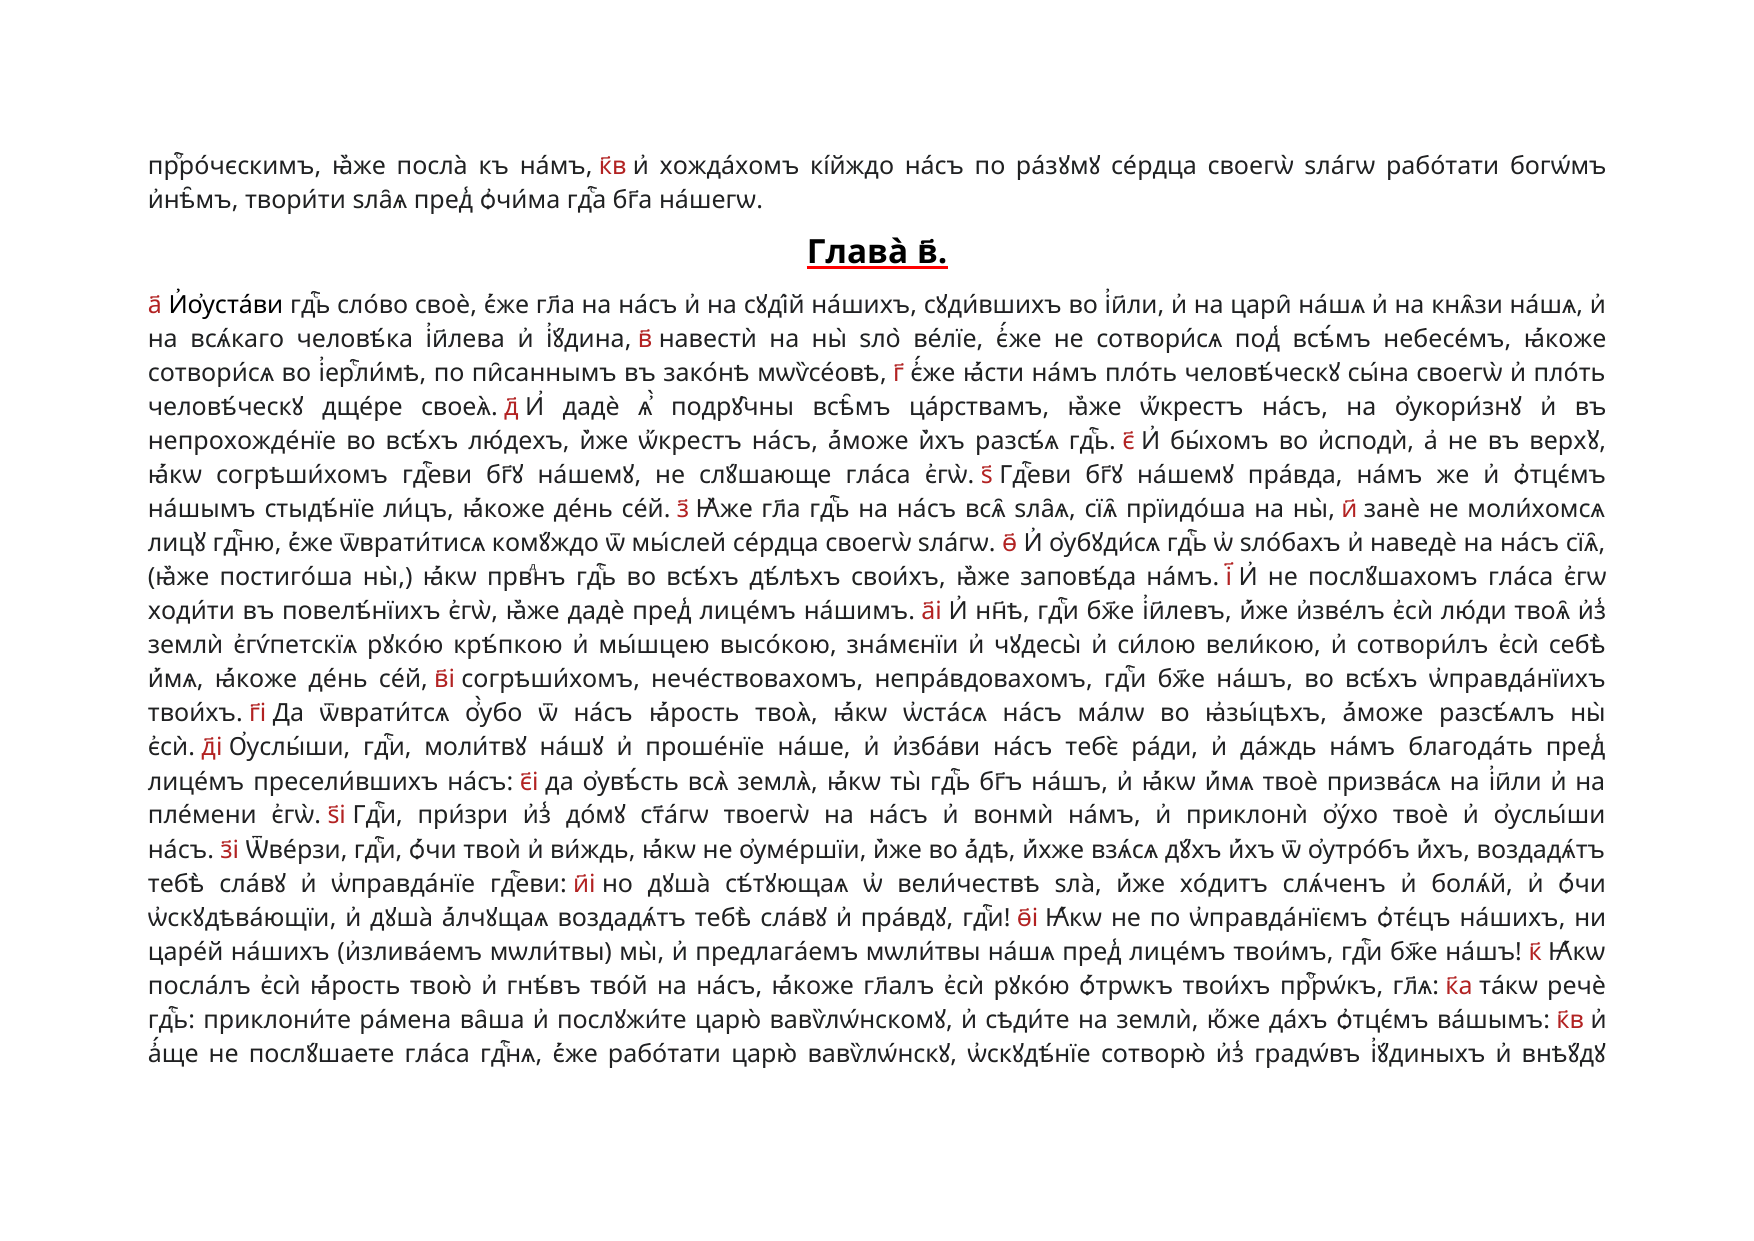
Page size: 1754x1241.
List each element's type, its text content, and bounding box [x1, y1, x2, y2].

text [148, 286, 1606, 1070]
text Глава̀ в҃. [148, 228, 1606, 274]
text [148, 148, 1606, 216]
